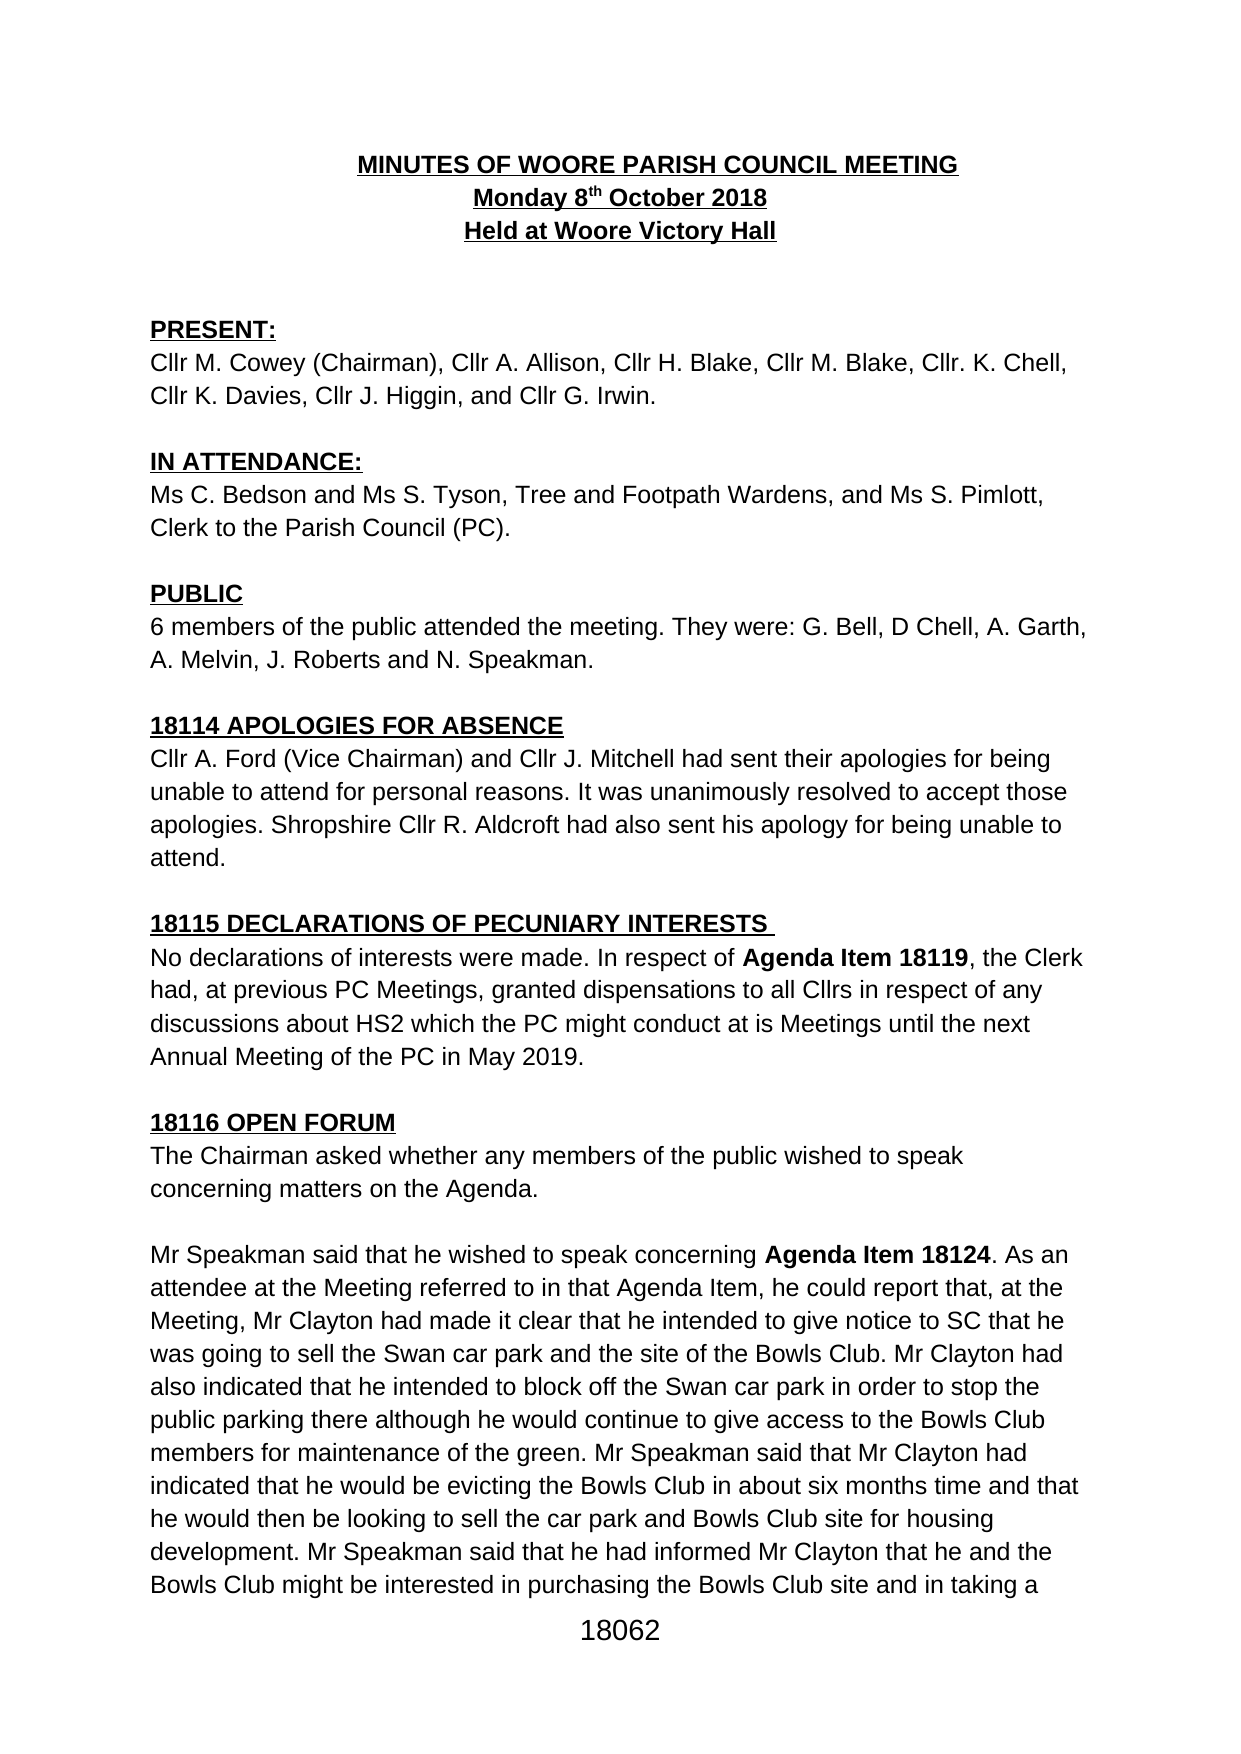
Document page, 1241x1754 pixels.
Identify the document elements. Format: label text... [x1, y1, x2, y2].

text No declarations of interests were made. In respect of Agenda Item 18119, the Clerk had, at previous PC Meetings, granted dispensations to all Cllrs in respect of any discussions about HS2 which the PC might conduct at is Meetings until the next Annual Meeting of the PC in May 2019. [150, 942, 1090, 1070]
text The Chairman asked whether any members of the public wished to speak concerning matters on the Agenda. [150, 1141, 1090, 1202]
text MINUTES OF WOORE PARISH COUNCIL MEETING [150, 150, 1090, 179]
text Ms C. Bedson and Ms S. Tyson, Tree and Footpath Wardens, and Ms S. Pimlott, Clerk to the Parish Council (PC). [150, 480, 1090, 542]
text PUBLIC [150, 579, 1090, 608]
text 18116 OPEN FORUM [150, 1108, 1090, 1136]
text 18114 APOLOGIES FOR ABSENCE [150, 711, 1090, 740]
text Monday 8th October 2018 [150, 183, 1090, 212]
text 18115 DECLARATIONS OF PECUNIARY INTERESTS [150, 909, 1090, 938]
text Cllr M. Cowey (Chairman), Cllr A. Allison, Cllr H. Blake, Cllr M. Blake, Cllr. K. Chell, Cllr K. Davies, Cllr J. Higgin, and Cllr G. Irwin. [150, 348, 1090, 410]
text 6 members of the public attended the meeting. They were: G. Bell, D Chell, A. Garth, A. Melvin, J. Roberts and N. Speakman. [150, 612, 1090, 674]
text Held at Woore Victory Hall [150, 216, 1090, 245]
text Cllr A. Ford (Vice Chairman) and Cllr J. Mitchell had sent their apologies for being unable to attend for personal reasons. It was unanimously resolved to accept those apologies. Shropshire Cllr R. Aldcroft had also sent his apology for being unable to attend. [150, 744, 1090, 872]
text IN ATTENDANCE: [150, 447, 1090, 476]
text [150, 1240, 1090, 1599]
text PRESENT: [150, 315, 1090, 344]
